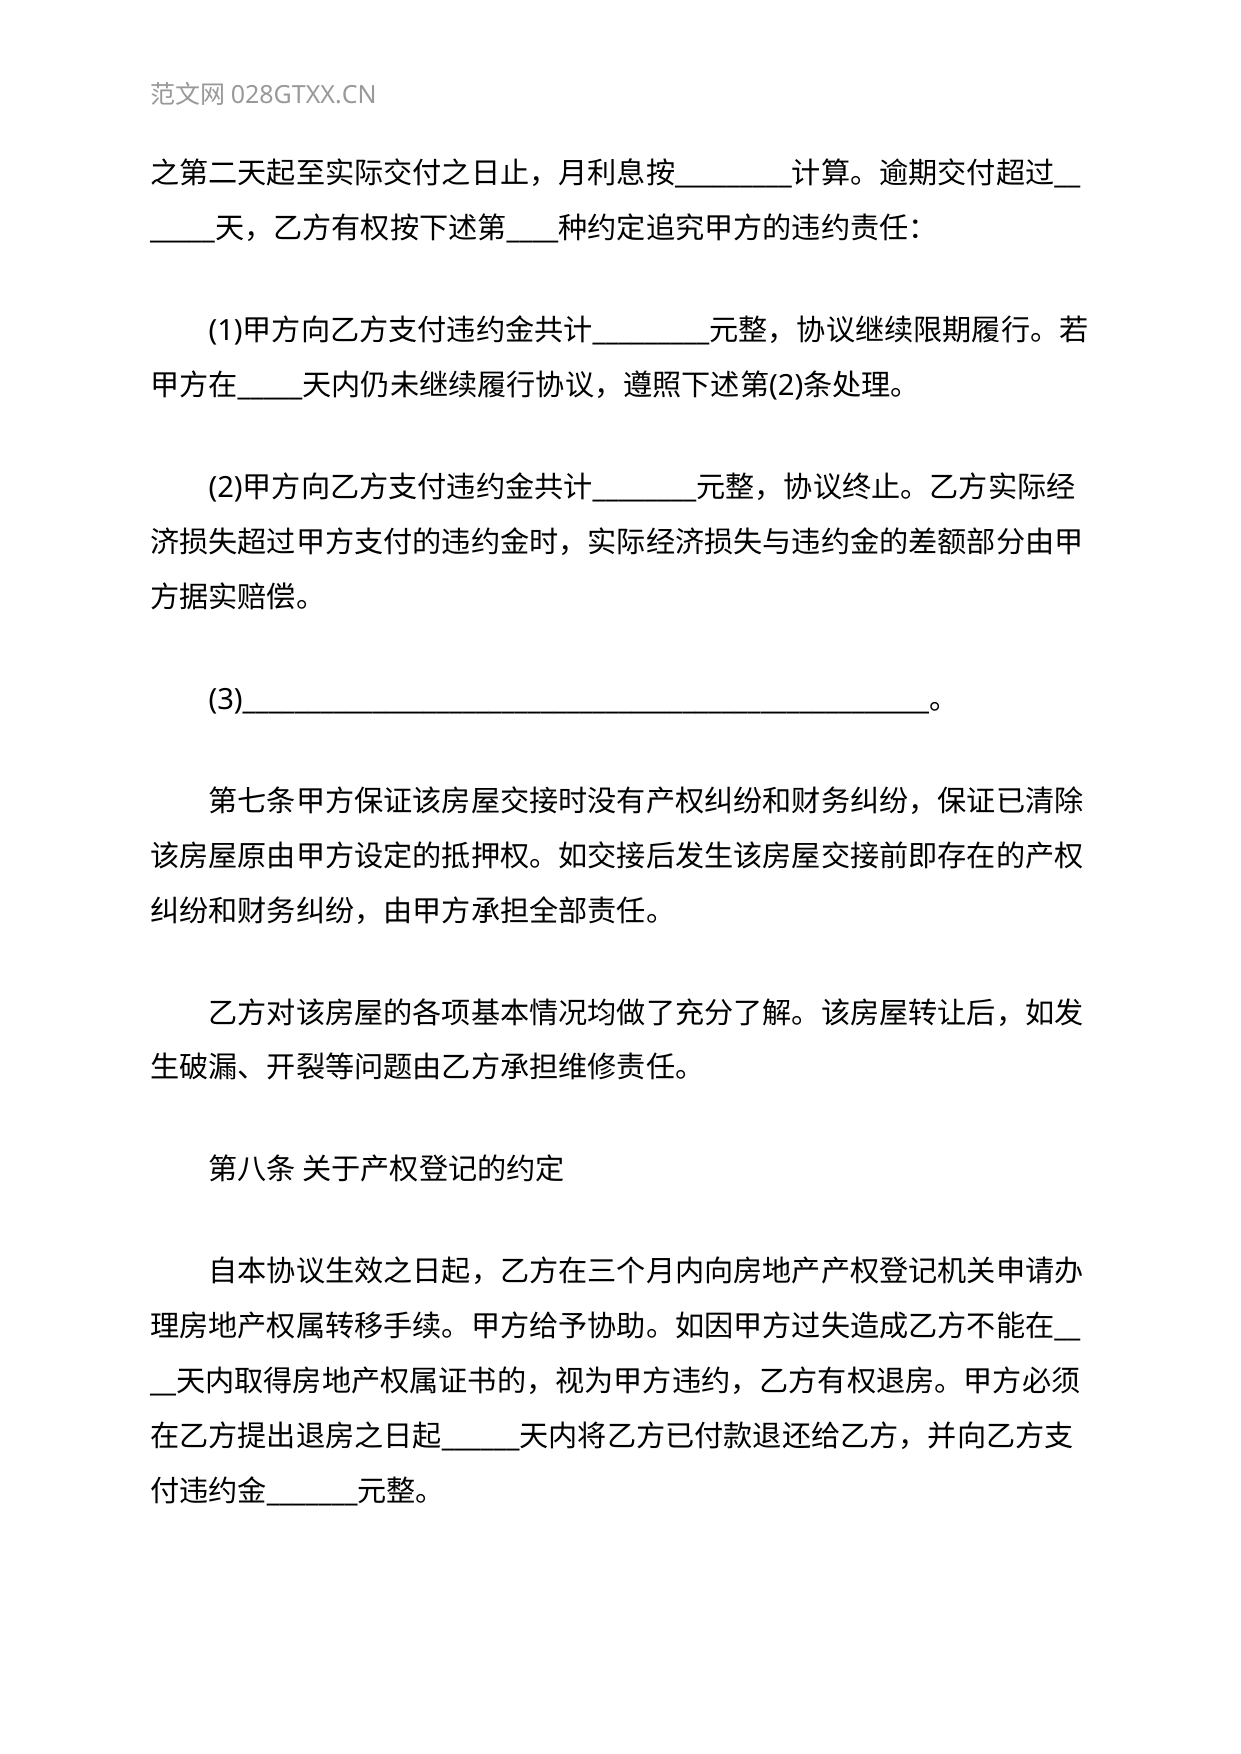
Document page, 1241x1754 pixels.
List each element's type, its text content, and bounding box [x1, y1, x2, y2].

text 第七条甲方保证该房屋交接时没有产权纠纷和财务纠纷，保证已清除该房屋原由甲方设定的抵押权。如交接后发生该房屋交接前即存在的产权纠纷和财务纠纷，由甲方承担全部责任。 [150, 778, 1090, 930]
text 第八条 关于产权登记的约定 [150, 1146, 1090, 1188]
text (2)甲方向乙方支付违约金共计________元整，协议终止。乙方实际经济损失超过甲方支付的违约金时，实际经济损失与违约金的差额部分由甲方据实赔偿。 [150, 464, 1090, 616]
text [150, 150, 1090, 247]
text 自本协议生效之日起，乙方在三个月内向房地产产权登记机关申请办理房地产权属转移手续。甲方给予协助。如因甲方过失造成乙方不能在____天内取得房地产权属证书的，视为甲方违约，乙方有权退房。甲方必须在乙方提出退房之日起______天内将乙方已付款退还给乙方，并向乙方支付违约金_______元整。 [150, 1248, 1090, 1510]
text 乙方对该房屋的各项基本情况均做了充分了解。该房屋转让后，如发生破漏、开裂等问题由乙方承担维修责任。 [150, 989, 1090, 1086]
text (1)甲方向乙方支付违约金共计_________元整，协议继续限期履行。若甲方在_____天内仍未继续履行协议，遵照下述第(2)条处理。 [150, 307, 1090, 404]
text (3)_____________________________________________________。 [150, 676, 1090, 718]
